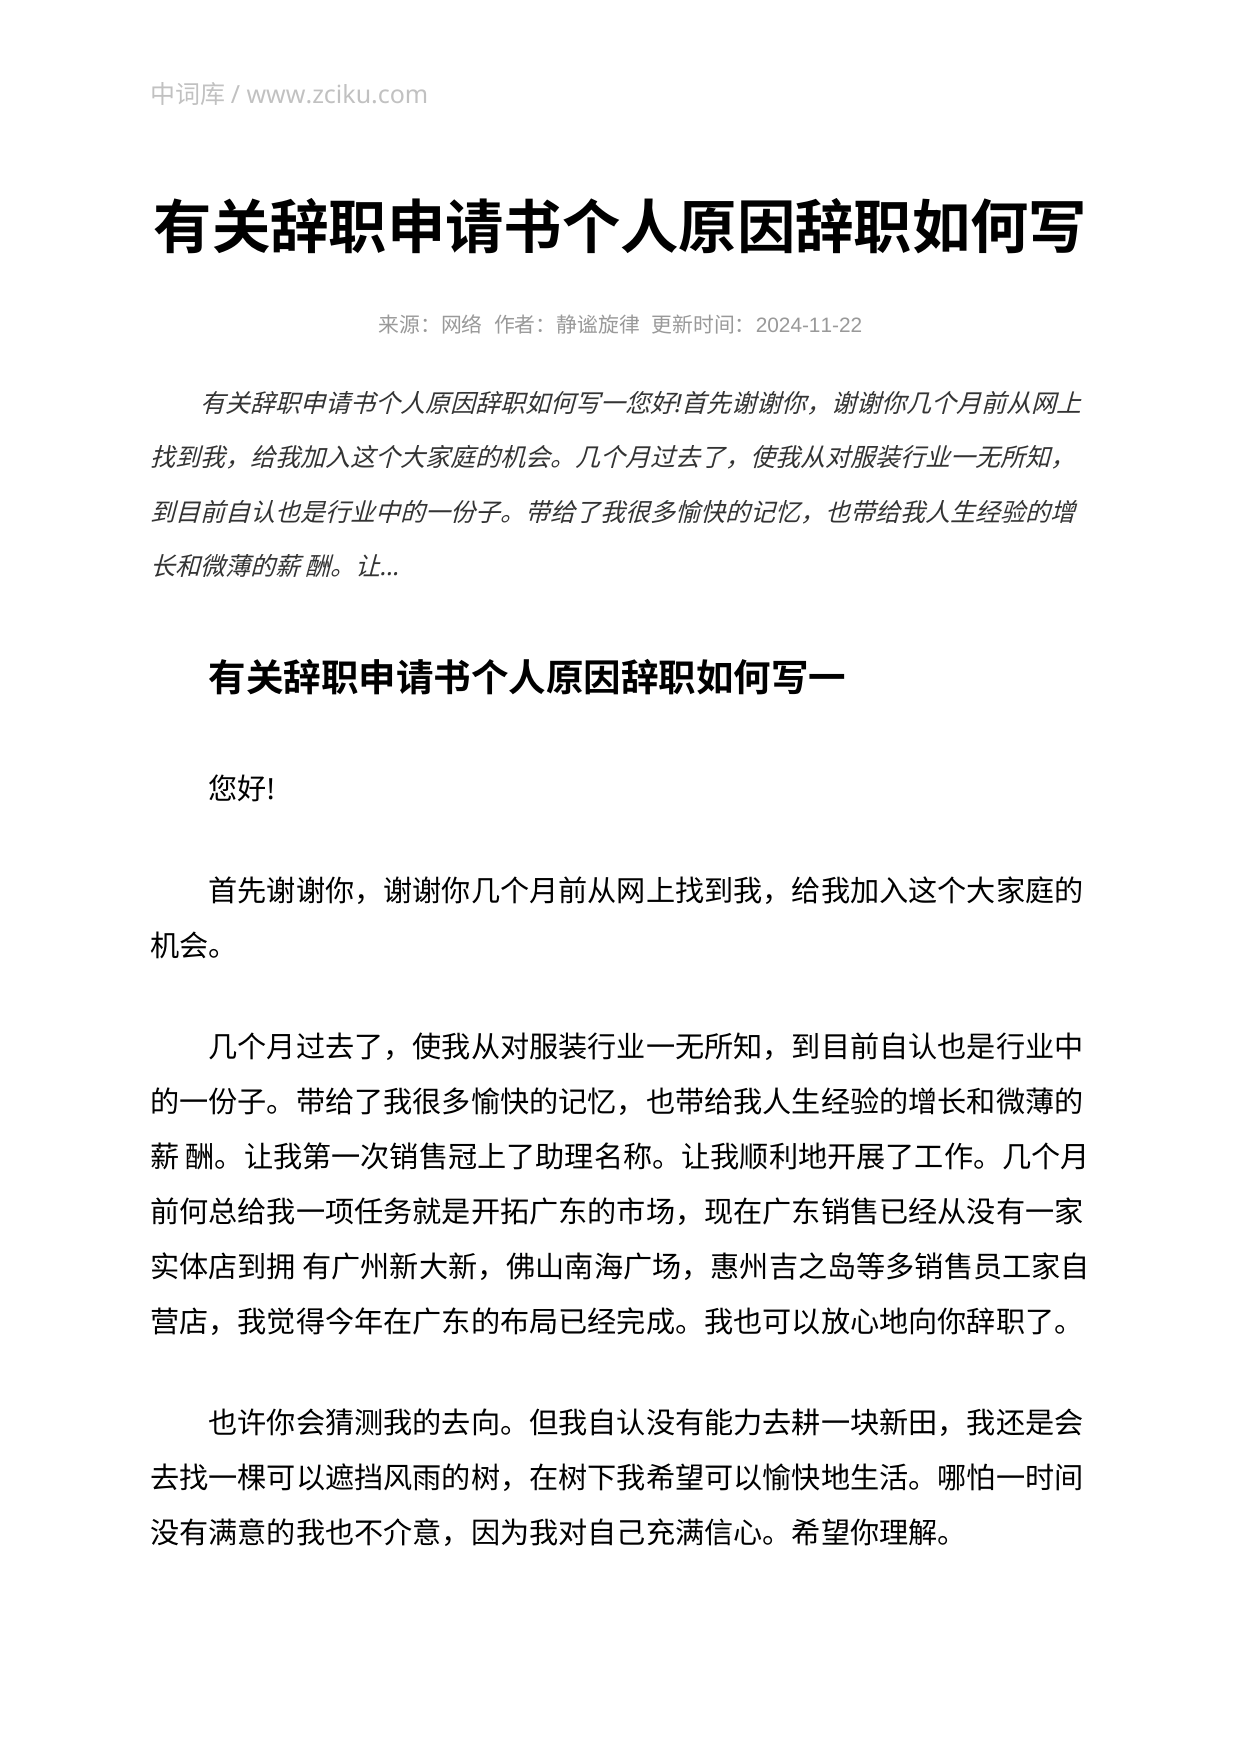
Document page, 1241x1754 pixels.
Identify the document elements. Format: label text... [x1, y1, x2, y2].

text 有关辞职申请书个人原因辞职如何写一您好!首先谢谢你，谢谢你几个月前从网上找到我，给我加入这个大家庭的机会。几个月过去了，使我从对服装行业一无所知，到目前自认也是行业中的一份子。带给了我很多愉快的记忆，也带给我人生经验的增长和微薄的薪 酬。让... [150, 383, 1090, 583]
text 来源：网络 作者：静谧旋律 更新时间：2024-11-22 [150, 313, 1090, 337]
text 几个月过去了，使我从对服装行业一无所知，到目前自认也是行业中的一份子。带给了我很多愉快的记忆，也带给我人生经验的增长和微薄的薪 酬。让我第一次销售冠上了助理名称。让我顺利地开展了工作。几个月前何总给我一项任务就是开拓广东的市场，现在广东销售已经从没有一家实体店到拥 有广州新大新，佛山南海广场，惠州吉之岛等多销售员工家自营店，我觉得今年在广东的布局已经完成。我也可以放心地向你辞职了。 [150, 1024, 1090, 1341]
text 您好! [150, 765, 1090, 808]
text 有关辞职申请书个人原因辞职如何写一 [150, 648, 1090, 702]
subtitle 有关辞职申请书个人原因辞职如何写 [150, 181, 1090, 266]
text 首先谢谢你，谢谢你几个月前从网上找到我，给我加入这个大家庭的机会。 [150, 867, 1090, 964]
text 也许你会猜测我的去向。但我自认没有能力去耕一块新田，我还是会去找一棵可以遮挡风雨的树，在树下我希望可以愉快地生活。哪怕一时间没有满意的我也不介意，因为我对自己充满信心。希望你理解。 [150, 1400, 1090, 1552]
